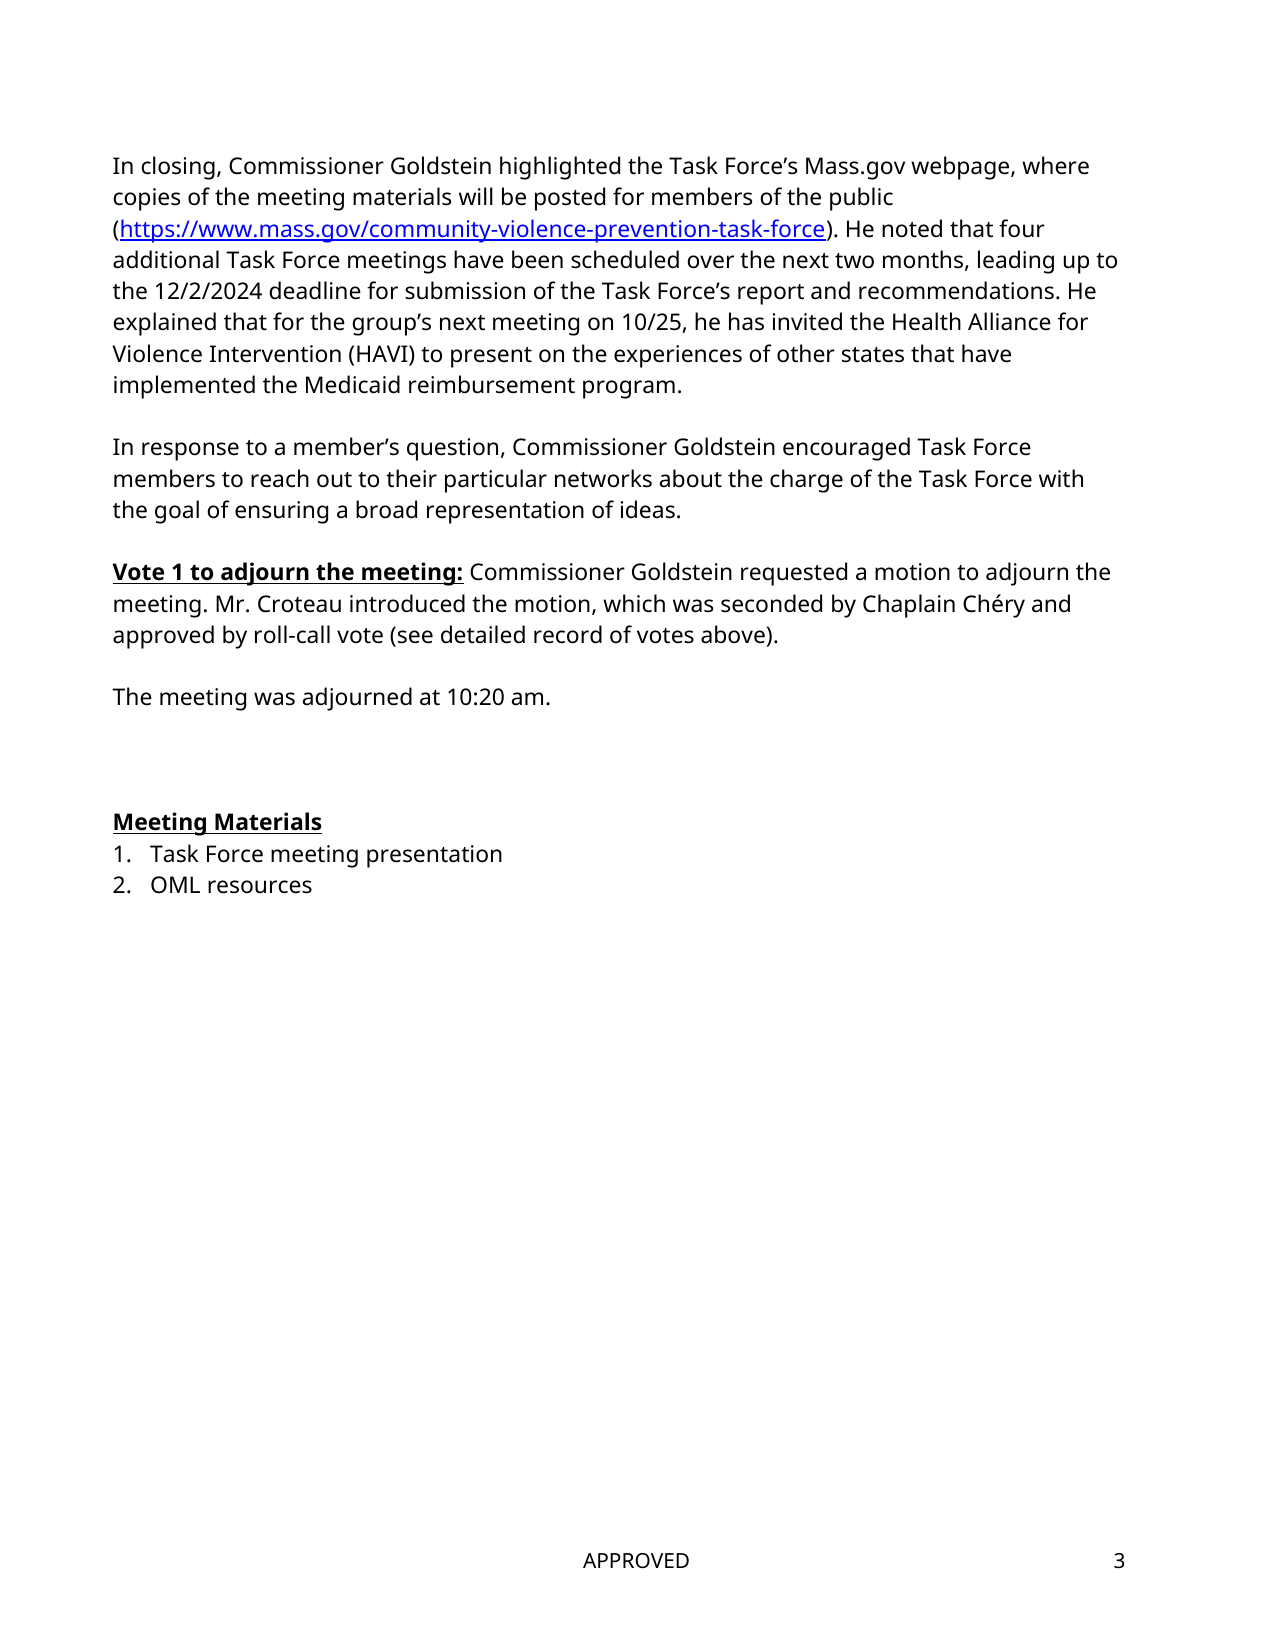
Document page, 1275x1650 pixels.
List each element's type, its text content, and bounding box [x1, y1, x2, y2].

list Task Force meeting presentation [112, 837, 1125, 869]
list OML resources [112, 869, 1125, 900]
text In response to a member’s question, Commissioner Goldstein encouraged Task Force members to reach out to their particular networks about the charge of the Task Force with the goal of ensuring a broad representation of ideas. [112, 431, 1125, 525]
text Meeting Materials [112, 806, 1125, 837]
text The meeting was adjourned at 10:20 am. [112, 681, 1125, 712]
text In closing, Commissioner Goldstein highlighted the Task Force’s Mass.gov webpage, where copies of the meeting materials will be posted for members of the public (https://www.mass.gov/community-violence-prevention-task-force). He noted that four additional Task Force meetings have been scheduled over the next two months, leading up to the 12/2/2024 deadline for submission of the Task Force’s report and recommendations. He explained that for the group’s next meeting on 10/25, he has invited the Health Alliance for Violence Intervention (HAVI) to present on the experiences of other states that have implemented the Medicaid reimbursement program. [112, 150, 1125, 400]
text Vote 1 to adjourn the meeting: Commissioner Goldstein requested a motion to adjourn the meeting. Mr. Croteau introduced the motion, which was seconded by Chaplain Chéry and approved by roll-call vote (see detailed record of votes above). [112, 556, 1125, 650]
